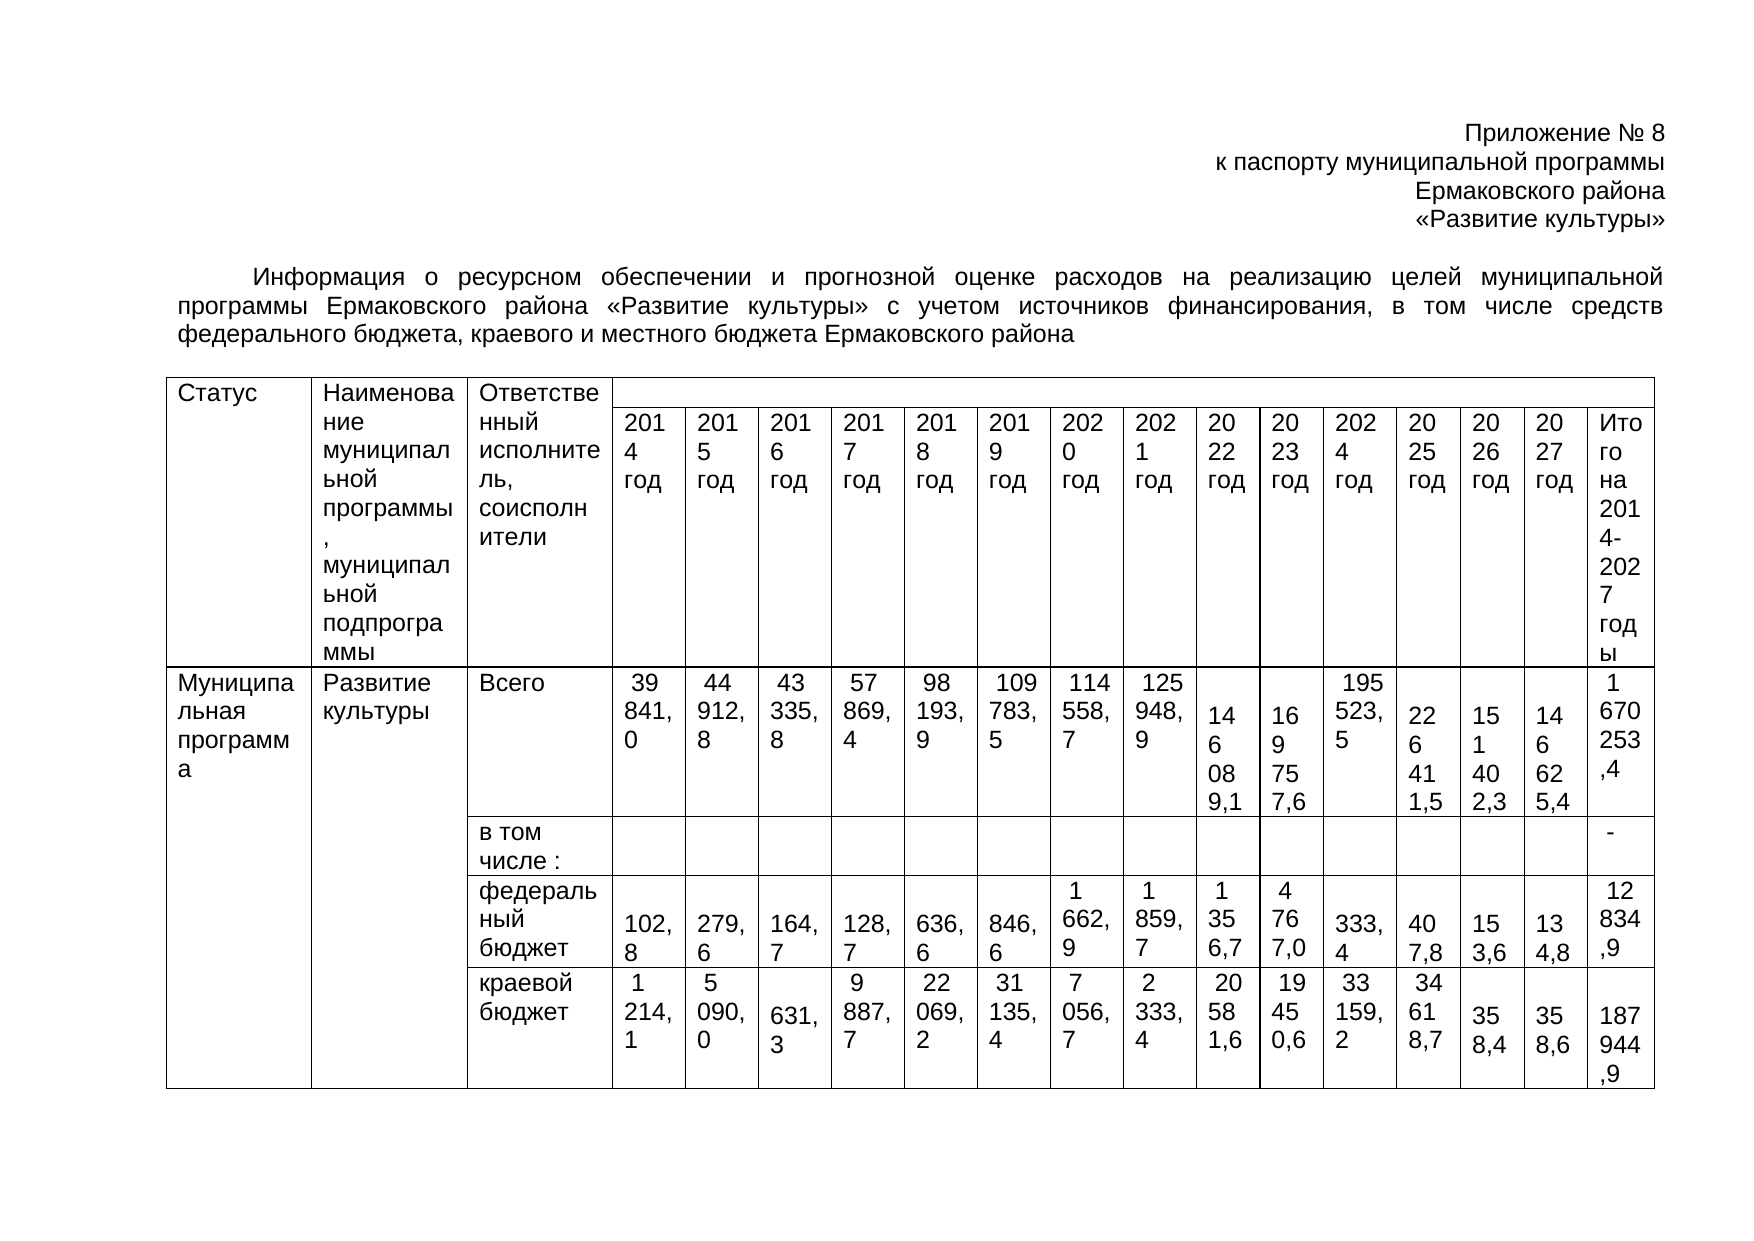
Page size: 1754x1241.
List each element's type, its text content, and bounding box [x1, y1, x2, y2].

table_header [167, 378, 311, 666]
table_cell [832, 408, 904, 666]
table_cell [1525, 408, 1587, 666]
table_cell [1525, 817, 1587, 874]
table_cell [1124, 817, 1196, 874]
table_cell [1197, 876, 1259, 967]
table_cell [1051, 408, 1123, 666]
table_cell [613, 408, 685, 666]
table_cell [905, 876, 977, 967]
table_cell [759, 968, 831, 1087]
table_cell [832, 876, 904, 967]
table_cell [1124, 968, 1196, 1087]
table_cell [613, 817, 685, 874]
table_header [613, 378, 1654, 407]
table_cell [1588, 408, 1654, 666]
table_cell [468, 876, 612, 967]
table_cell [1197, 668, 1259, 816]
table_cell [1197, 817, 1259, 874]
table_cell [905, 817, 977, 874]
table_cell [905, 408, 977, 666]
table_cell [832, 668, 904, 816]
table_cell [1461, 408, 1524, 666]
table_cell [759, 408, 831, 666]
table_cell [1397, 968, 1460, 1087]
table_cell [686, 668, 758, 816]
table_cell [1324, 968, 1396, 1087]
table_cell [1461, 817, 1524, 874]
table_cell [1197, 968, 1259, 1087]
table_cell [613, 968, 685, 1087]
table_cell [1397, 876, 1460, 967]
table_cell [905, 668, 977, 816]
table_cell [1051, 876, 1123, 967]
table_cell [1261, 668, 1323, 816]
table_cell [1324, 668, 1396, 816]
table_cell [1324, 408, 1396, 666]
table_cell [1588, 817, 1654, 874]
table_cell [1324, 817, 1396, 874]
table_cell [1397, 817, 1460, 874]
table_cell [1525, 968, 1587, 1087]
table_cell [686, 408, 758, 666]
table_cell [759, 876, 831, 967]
text «Развитие культуры» [177, 204, 1665, 233]
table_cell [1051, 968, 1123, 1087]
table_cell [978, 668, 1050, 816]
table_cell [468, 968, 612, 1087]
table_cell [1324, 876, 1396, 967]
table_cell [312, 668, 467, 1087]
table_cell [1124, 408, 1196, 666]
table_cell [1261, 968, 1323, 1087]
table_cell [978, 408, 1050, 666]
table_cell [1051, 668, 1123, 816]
text Информация о ресурсном обеспечении и прогнозной оценке расходов на реализацию целей муниципальной программы Ермаковского района «Развитие культуры» с учетом источников финансирования, в том числе средств федерального бюджета, краевого и местного бюджета Ермаковского района [177, 262, 1665, 348]
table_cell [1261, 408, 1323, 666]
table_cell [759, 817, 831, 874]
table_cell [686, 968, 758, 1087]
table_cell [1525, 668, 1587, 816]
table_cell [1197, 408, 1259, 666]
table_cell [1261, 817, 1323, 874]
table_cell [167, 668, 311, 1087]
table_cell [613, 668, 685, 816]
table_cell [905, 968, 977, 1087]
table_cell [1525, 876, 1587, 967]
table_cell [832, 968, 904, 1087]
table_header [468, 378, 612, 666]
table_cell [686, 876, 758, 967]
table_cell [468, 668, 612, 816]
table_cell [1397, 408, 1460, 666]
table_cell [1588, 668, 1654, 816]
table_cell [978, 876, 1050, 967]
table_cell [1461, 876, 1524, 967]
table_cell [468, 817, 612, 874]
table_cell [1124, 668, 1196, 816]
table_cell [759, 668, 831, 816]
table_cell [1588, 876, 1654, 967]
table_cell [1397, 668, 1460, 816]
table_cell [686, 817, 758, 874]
text Приложение № 8 [177, 118, 1665, 147]
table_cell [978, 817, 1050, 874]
text к паспорту муниципальной программы [177, 147, 1665, 176]
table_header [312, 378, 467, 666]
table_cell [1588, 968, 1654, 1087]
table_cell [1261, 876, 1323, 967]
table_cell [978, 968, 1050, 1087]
text Ермаковского района [177, 176, 1665, 204]
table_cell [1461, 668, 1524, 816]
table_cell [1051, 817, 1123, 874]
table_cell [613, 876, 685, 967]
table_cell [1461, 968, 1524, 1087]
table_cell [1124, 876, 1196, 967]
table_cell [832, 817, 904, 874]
